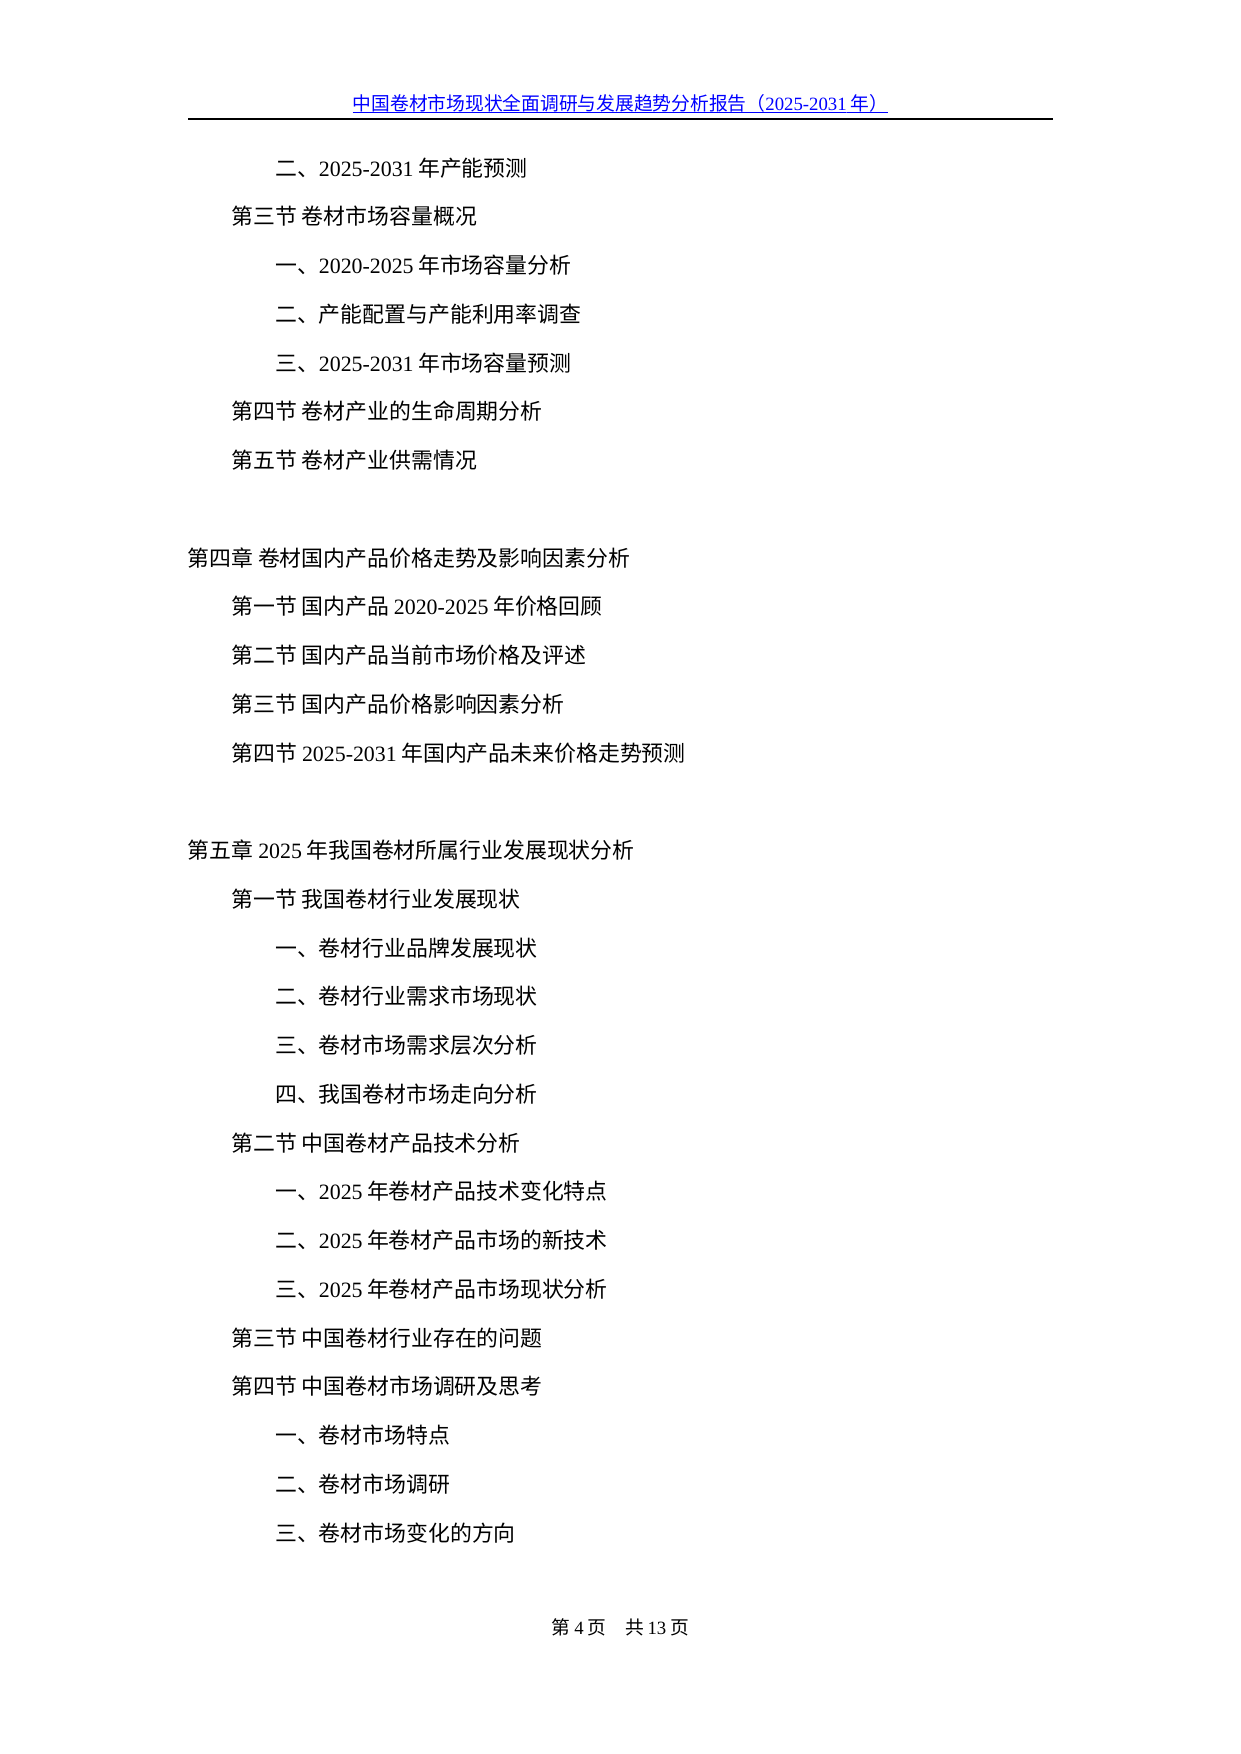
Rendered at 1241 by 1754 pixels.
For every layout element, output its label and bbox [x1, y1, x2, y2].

text [187, 150, 1053, 1548]
